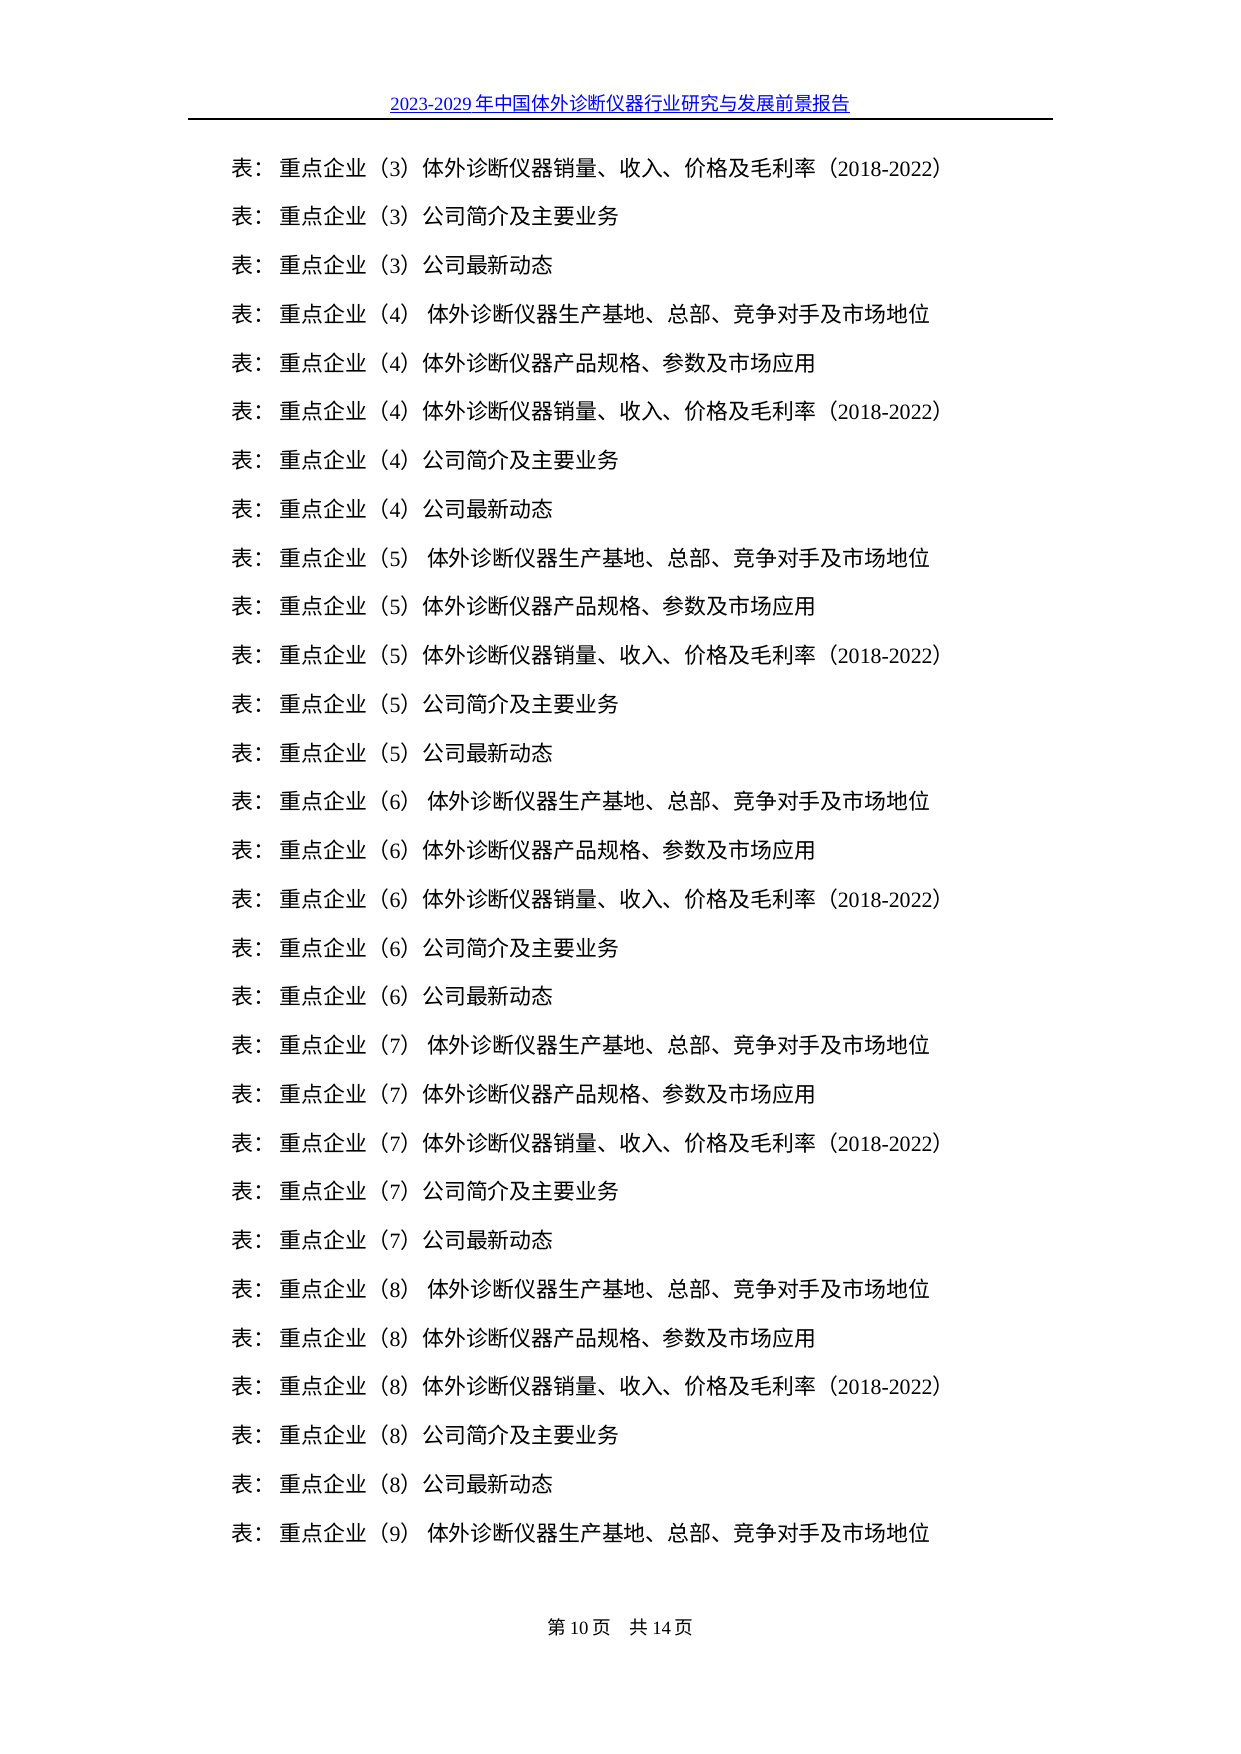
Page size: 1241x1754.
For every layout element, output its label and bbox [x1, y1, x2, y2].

text [187, 150, 1053, 1548]
